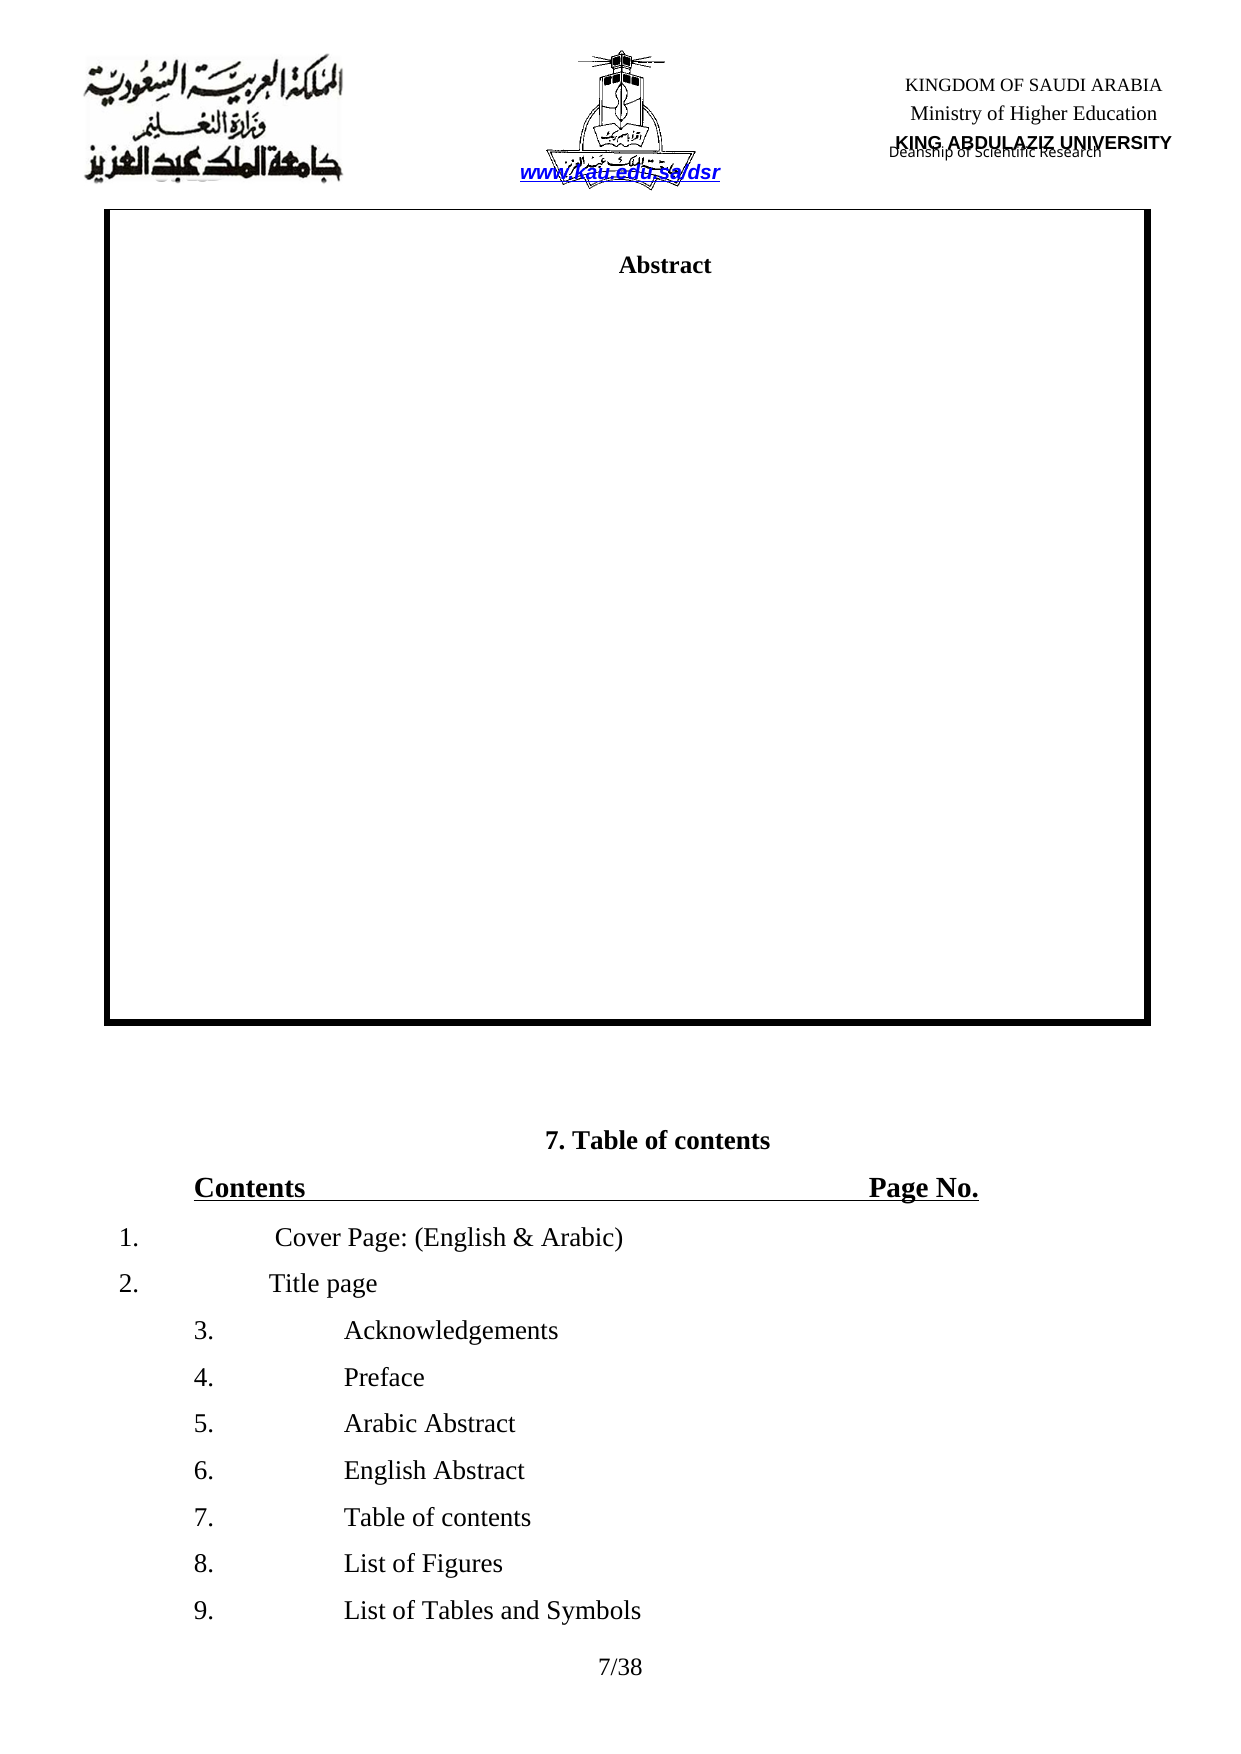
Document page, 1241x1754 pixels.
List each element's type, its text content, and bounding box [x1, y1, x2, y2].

list 4. Preface [118, 1361, 1122, 1392]
list 3. Acknowledgements [118, 1314, 1122, 1345]
list 5. Arabic Abstract [118, 1407, 1122, 1439]
text 2. Title page [118, 1267, 1122, 1299]
table_cell Abstract [110, 210, 1144, 1019]
list 6. English Abstract [118, 1454, 1122, 1485]
list 7. Table of contents [118, 1501, 1122, 1532]
list 8. List of Figures [118, 1547, 1122, 1579]
text 1. Cover Page: (English & Arabic) [118, 1221, 1122, 1252]
picture [541, 46, 697, 181]
picture [541, 182, 697, 195]
picture [80, 50, 348, 186]
text 7. Table of contents [118, 1124, 1122, 1155]
list 9. List of Tables and Symbols [118, 1594, 1122, 1625]
text Contents Page No. [118, 1171, 1122, 1204]
